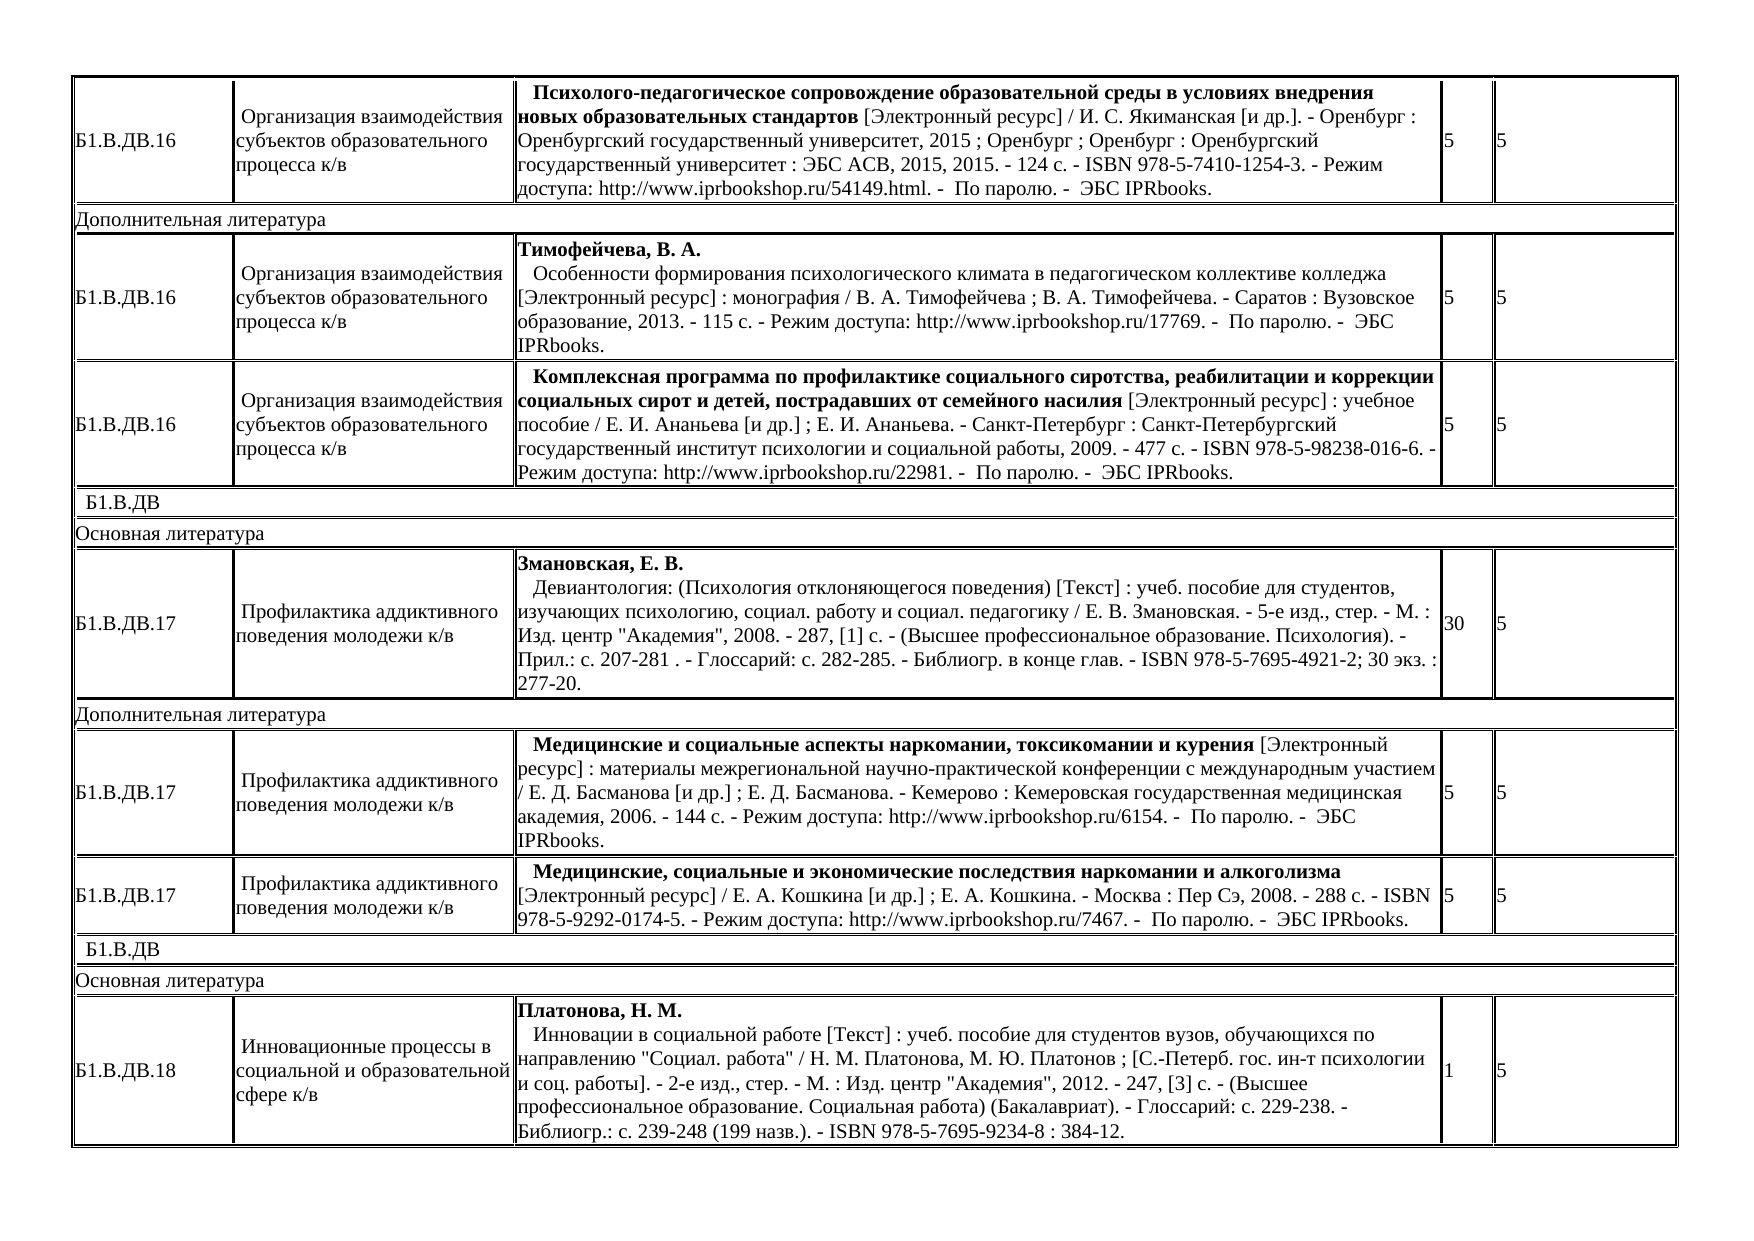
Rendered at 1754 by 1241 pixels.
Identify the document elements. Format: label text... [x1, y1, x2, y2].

table_cell 5 [1496, 232, 1675, 359]
table_cell 5 [1443, 731, 1492, 854]
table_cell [233, 995, 515, 1144]
table_cell Дополнительная литература [73, 202, 1677, 232]
table_cell Б1.В.ДВ [75, 485, 1676, 516]
table_cell Дополнительная литература [75, 697, 1675, 727]
table_cell 5 [1443, 858, 1492, 933]
table_cell 5 [1496, 854, 1676, 933]
table_cell Основная литература [73, 516, 1677, 546]
table_cell Платонова, Н. М. Инновации в социальной работе [Текст] : учеб. пособие для студентов вузов, обучающихся по направлению "Социал. работа" / Н. М. Платонова, М. Ю. Платонов ; [С.-Петерб. гос. ин-т психологии и соц. работы]. - 2-е изд., стер. - М. : Изд. центр "Академия", 2012. - 247, [3] с. - (Высшее профессиональное образование. Социальная работа) (Бакалавриат). - Глоссарий: с. 229-238. - Библиогр.: с. 239-248 (199 назв.). - ISBN 978-5-7695-9234-8 : 384-12. [515, 997, 1441, 1144]
table_cell 30 [1443, 550, 1492, 697]
table_cell Профилактика аддиктивного поведения молодежи к/в [235, 550, 513, 697]
table_cell 5 [1494, 78, 1675, 202]
table_cell 5 [1443, 235, 1492, 359]
table_cell 5 [1494, 359, 1677, 485]
table_cell Тимофейчева, В. А. Особенности формирования психологического климата в педагогическом коллективе колледжа [Электронный ресурс] : монография / В. А. Тимофейчева ; В. А. Тимофейчева. - Саратов : Вузовское образование, 2013. - 115 с. - Режим доступа: http://www.iprbookshop.ru/17769. - По паролю. - ЭБС IPRbooks. [517, 235, 1440, 359]
table_cell 5 [1441, 77, 1494, 202]
table_cell Профилактика аддиктивного поведения молодежи к/в [235, 858, 513, 933]
table_cell Основная литература [75, 963, 1676, 993]
table_cell 5 [1494, 994, 1676, 1144]
table_cell Б1.В.ДВ.17 [75, 854, 232, 933]
table_cell Медицинские, социальные и экономические последствия наркомании и алкоголизма [Электронный ресурс] / Е. А. Кошкина [и др.] ; Е. А. Кошкина. - Москва : Пер Сэ, 2008. - 288 с. - ISBN 978-5-9292-0174-5. - Режим доступа: http://www.iprbookshop.ru/7467. - По паролю. - ЭБС IPRbooks. [517, 858, 1440, 933]
table_cell Медицинские и социальные аспекты наркомании, токсикомании и курения [Электронный ресурс] : материалы межрегиональной научно-практической конференции с международным участием / Е. Д. Басманова [и др.] ; Е. Д. Басманова. - Кемерово : Кемеровская государственная медицинская академия, 2006. - 144 с. - Режим доступа: http://www.iprbookshop.ru/6154. - По паролю. - ЭБС IPRbooks. [517, 731, 1440, 854]
table_cell 1 [1441, 995, 1494, 1144]
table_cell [233, 77, 515, 202]
table_cell Организация взаимодействия субъектов образовательного процесса к/в [235, 235, 513, 359]
table_cell Организация взаимодействия субъектов образовательного процесса к/в [235, 362, 513, 485]
table_cell Б1.В.ДВ.17 [75, 546, 232, 697]
table_cell Б1.В.ДВ.16 [75, 78, 233, 202]
table_cell Комплексная программа по профилактике социального сиротства, реабилитации и коррекции социальных сирот и детей, пострадавших от семейного насилия [Электронный ресурс] : учебное пособие / Е. И. Ананьева [и др.] ; Е. И. Ананьева. - Санкт-Петербург : Санкт-Петербургский государственный институт психологии и социальной работы, 2009. - 477 с. - ISBN 978-5-98238-016-6. - Режим доступа: http://www.iprbookshop.ru/22981. - По паролю. - ЭБС IPRbooks. [517, 362, 1440, 485]
table_cell Б1.В.ДВ.16 [75, 232, 232, 359]
table_cell Профилактика аддиктивного поведения молодежи к/в [235, 731, 513, 854]
table_cell Б1.В.ДВ.16 [73, 359, 233, 485]
table_cell Б1.В.ДВ.17 [75, 728, 232, 854]
table_cell 5 [1443, 362, 1492, 485]
table_cell Б1.В.ДВ [73, 933, 1677, 963]
table_cell 5 [1496, 728, 1676, 854]
table_cell Змановская, Е. В. Девиантология: (Психология отклоняющегося поведения) [Текст] : учеб. пособие для студентов, изучающих психологию, социал. работу и социал. педагогику / Е. В. Змановская. - 5-е изд., стер. - М. : Изд. центр "Академия", 2008. - 287, [1] с. - (Высшее профессиональное образование. Психология). - Прил.: с. 207-281 . - Глоссарий: с. 282-285. - Библиогр. в конце глав. - ISBN 978-5-7695-4921-2; 30 экз. : 277-20. [517, 550, 1440, 697]
table_cell Психолого-педагогическое сопровождение образовательной среды в условиях внедрения новых образовательных стандартов [Электронный ресурс] / И. С. Якиманская [и др.]. - Оренбург : Оренбургский государственный университет, 2015 ; Оренбург ; Оренбург : Оренбургский государственный университет : ЭБС АСВ, 2015, 2015. - 124 c. - ISBN 978-5-7410-1254-3. - Режим доступа: http://www.iprbookshop.ru/54149.html. - По паролю. - ЭБС IPRbooks. [515, 78, 1441, 202]
table_cell Б1.В.ДВ.18 [75, 994, 233, 1144]
table_cell 5 [1496, 546, 1676, 697]
